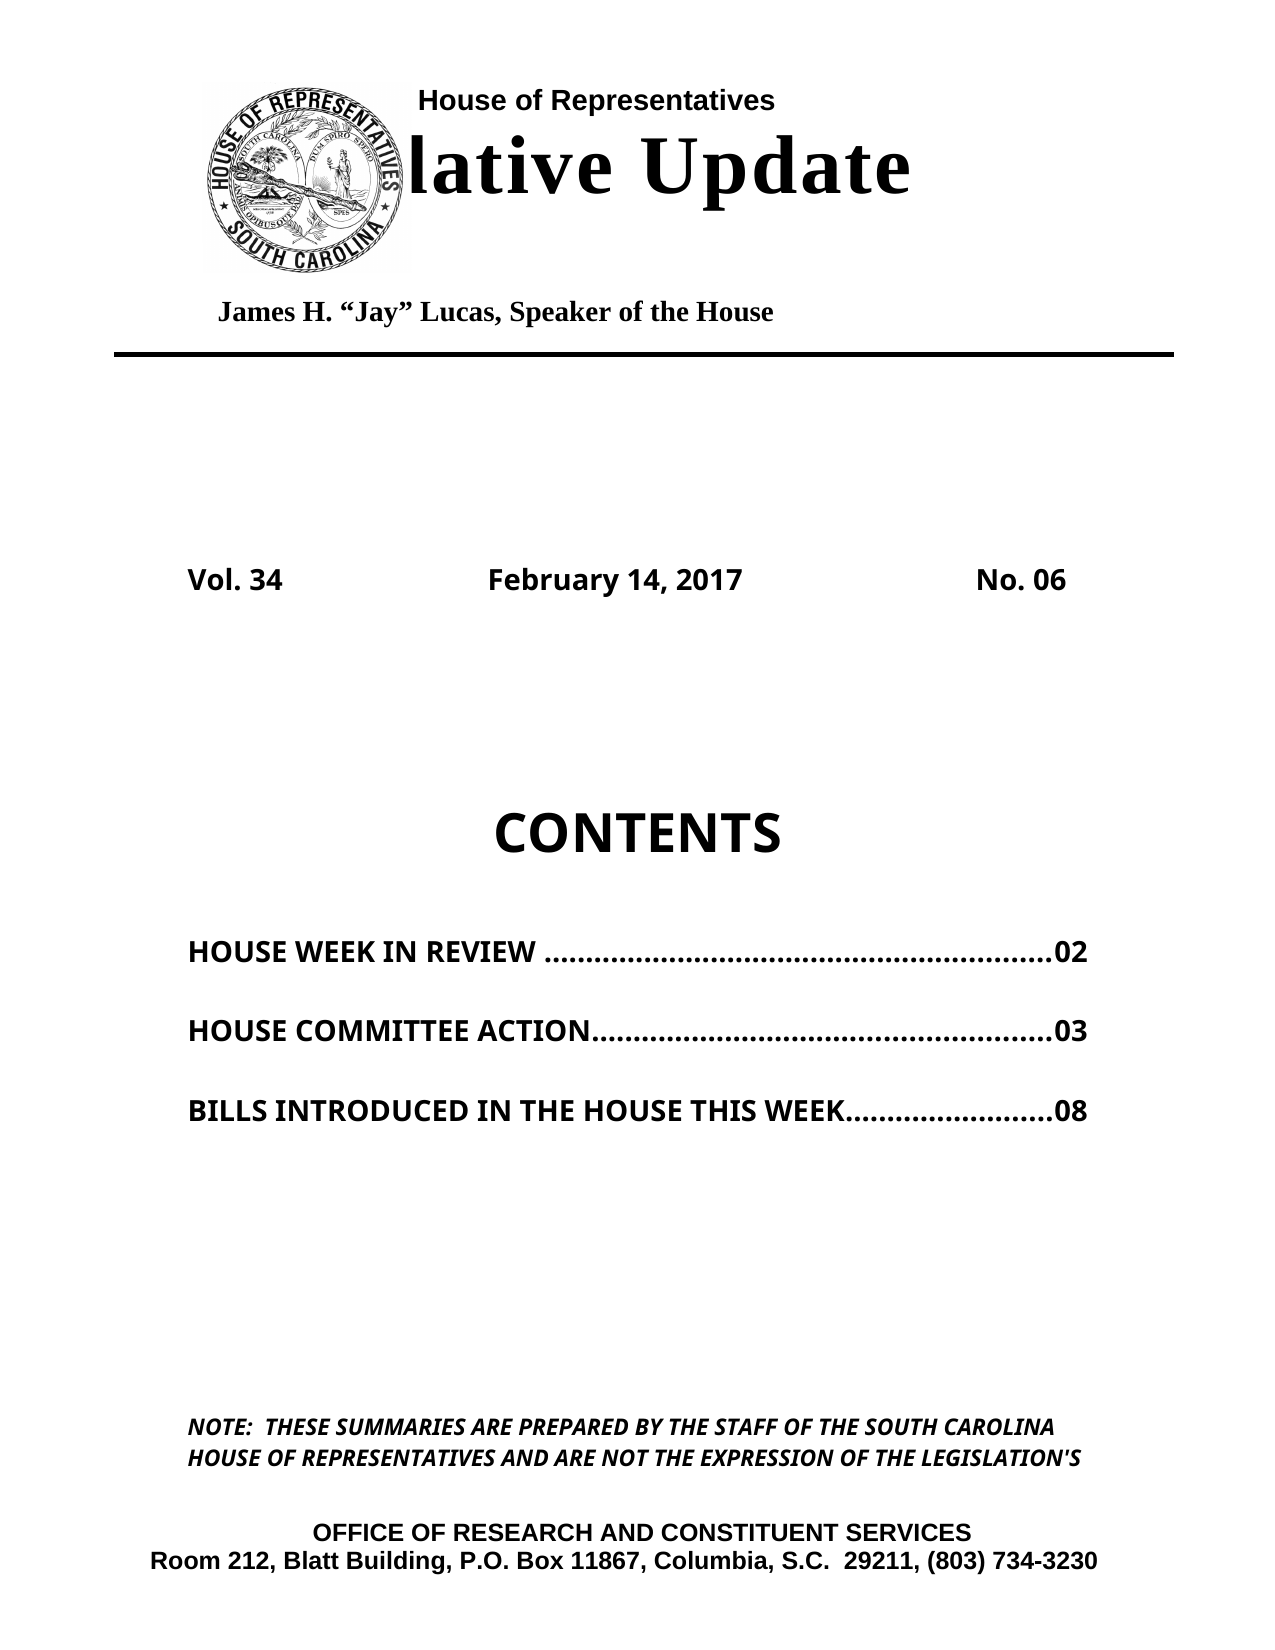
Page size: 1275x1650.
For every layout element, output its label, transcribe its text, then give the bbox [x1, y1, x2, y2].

text BILLS INTRODUCED IN THE HOUSE THIS WEEK 08 [187, 1090, 1087, 1129]
text HOUSE COMMITTEE ACTION 03 [187, 1011, 1087, 1050]
text CONTENTS [187, 795, 1087, 869]
text HOUSE WEEK IN REVIEW 02 [187, 931, 1087, 971]
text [187, 1411, 1087, 1473]
picture [202, 82, 412, 273]
text Vol. 34 February 14, 2017 No. 06 [187, 559, 1087, 599]
